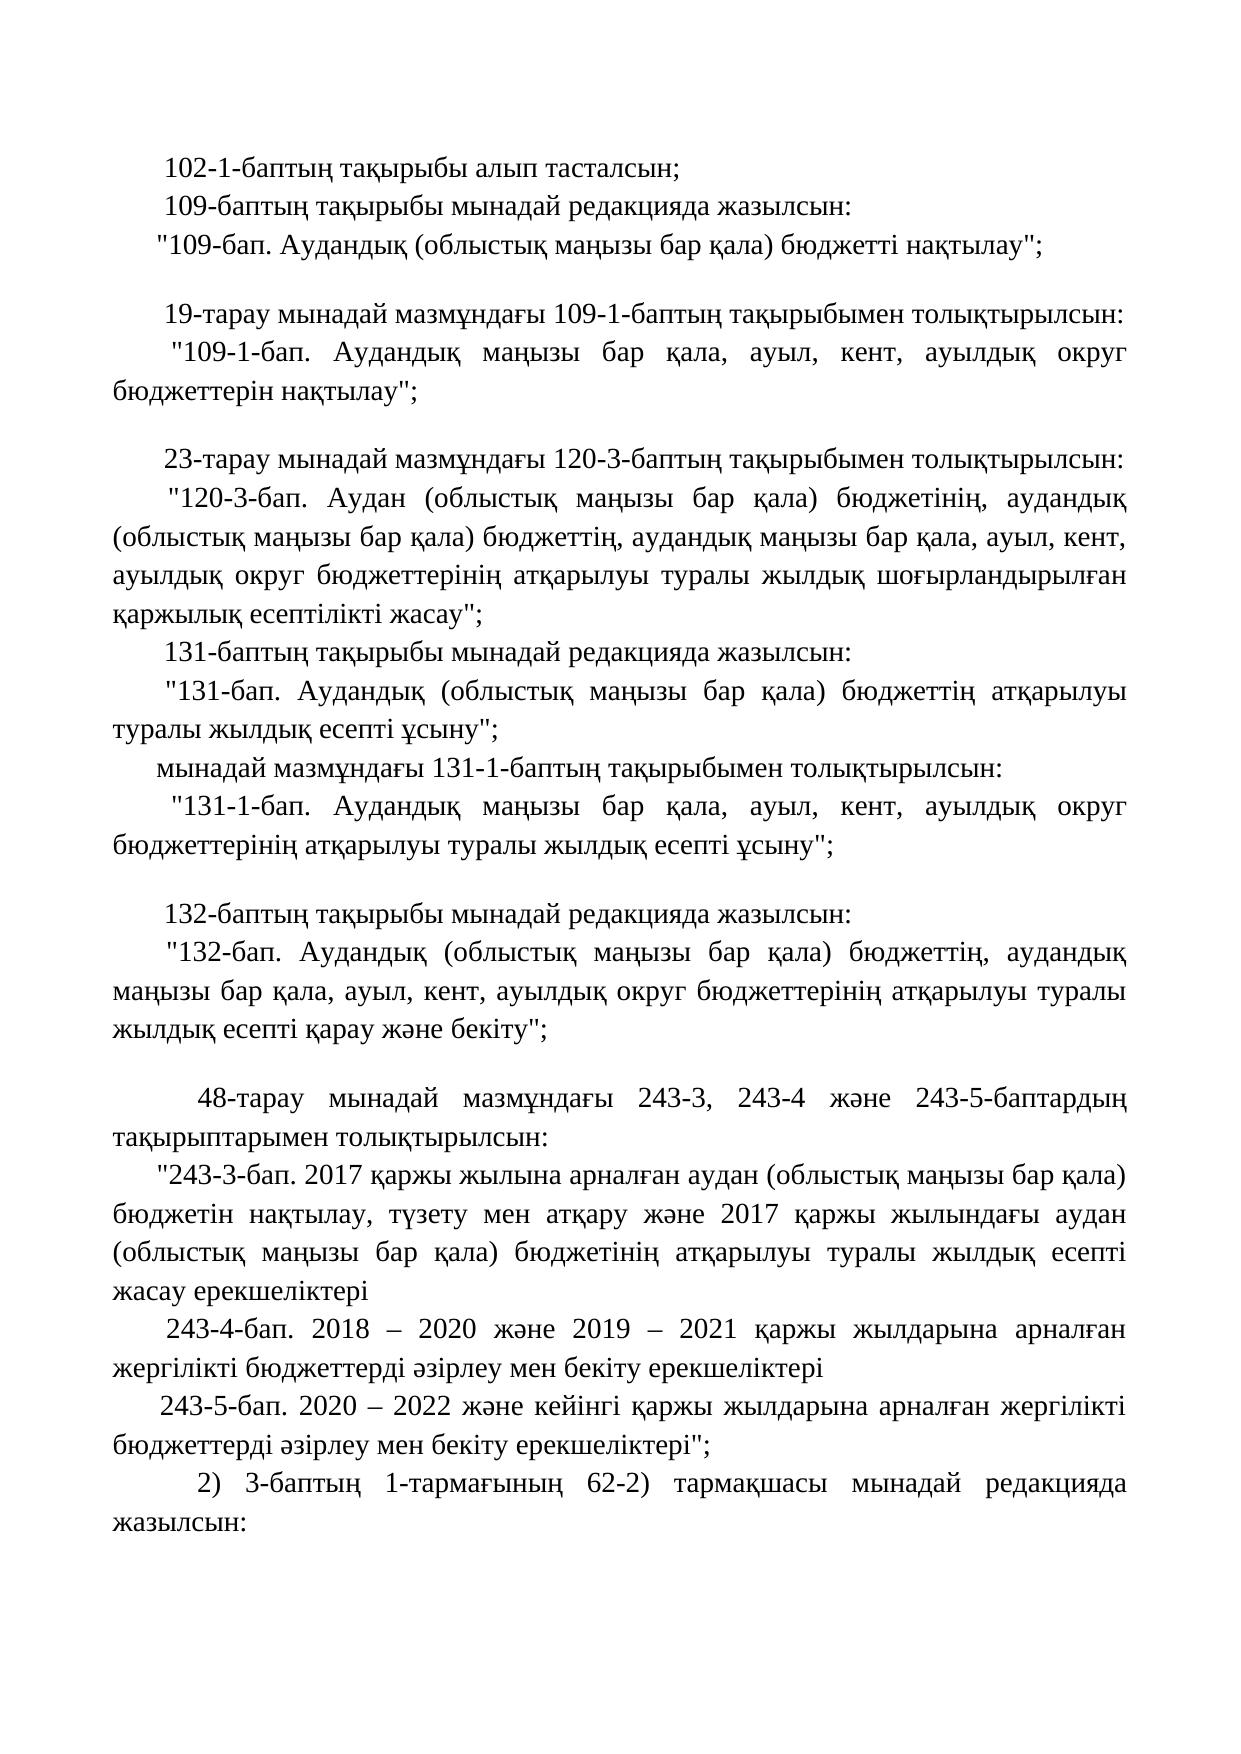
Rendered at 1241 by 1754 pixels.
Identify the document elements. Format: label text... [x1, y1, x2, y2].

text мынадай мазмұндағы 131-1-баптың тақырыбымен толықтырылсын: [112, 750, 1128, 783]
text "131-бап. Аудандық (облыстық маңызы бар қала) бюджеттің атқарылуы туралы жылдық есепті ұсыну"; [112, 673, 1128, 745]
text "132-бап. Аудандық (облыстық маңызы бар қала) бюджеттің, аудандық маңызы бар қала, ауыл, кент, ауылдық округ бюджеттерінің атқарылуы туралы жылдық есепті қарау және бекіту"; [112, 934, 1128, 1045]
text 48-тарау мынадай мазмұндағы 243-3, 243-4 және 243-5-баптардың тақырыптарымен толықтырылсын: [112, 1080, 1128, 1152]
text "243-3-бап. 2017 қаржы жылына арналған аудан (облыстық маңызы бар қала) бюджетін нақтылау, түзету мен атқару және 2017 қаржы жылындағы аудан (облыстық маңызы бар қала) бюджетінің атқарылуы туралы жылдық есепті жасау ерекшеліктері [112, 1157, 1128, 1306]
text 102-1-баптың тақырыбы алып тасталсын; [112, 150, 1128, 183]
text "109-бап. Аудандық (облыстық маңызы бар қала) бюджетті нақтылау"; [112, 227, 1128, 261]
text "109-1-бап. Аудандық маңызы бар қала, ауыл, кент, ауылдық округ бюджеттерін нақтылау"; [112, 334, 1128, 406]
text "131-1-бап. Аудандық маңызы бар қала, ауыл, кент, ауылдық округ бюджеттерінің атқарылуы туралы жылдық есепті ұсыну"; [112, 788, 1128, 861]
text 109-баптың тақырыбы мынадай редакцияда жазылсын: [112, 188, 1128, 222]
text 132-баптың тақырыбы мынадай редакцияда жазылсын: [112, 896, 1128, 929]
text "120-3-бап. Аудан (облыстық маңызы бар қала) бюджетінің, аудандық (облыстық маңызы бар қала) бюджеттің, аудандық маңызы бар қала, ауыл, кент, ауылдық округ бюджеттерінің атқарылуы туралы жылдық шоғырландырылған қаржылық есептілікті жасау"; [112, 480, 1128, 629]
text 131-баптың тақырыбы мынадай редакцияда жазылсын: [112, 634, 1128, 668]
text 23-тарау мынадай мазмұндағы 120-3-баптың тақырыбымен толықтырылсын: [112, 442, 1128, 475]
text 243-4-бап. 2018 – 2020 және 2019 – 2021 қаржы жылдарына арналған жергілікті бюджеттерді әзірлеу мен бекіту ерекшеліктері [112, 1311, 1128, 1383]
text 2) 3-баптың 1-тармағының 62-2) тармақшасы мынадай редакцияда жазылсын: [112, 1466, 1128, 1538]
text 243-5-бап. 2020 – 2022 және кейінгі қаржы жылдарына арналған жергілікті бюджеттерді әзірлеу мен бекіту ерекшеліктері"; [112, 1388, 1128, 1461]
text 19-тарау мынадай мазмұндағы 109-1-баптың тақырыбымен толықтырылсын: [112, 296, 1128, 329]
